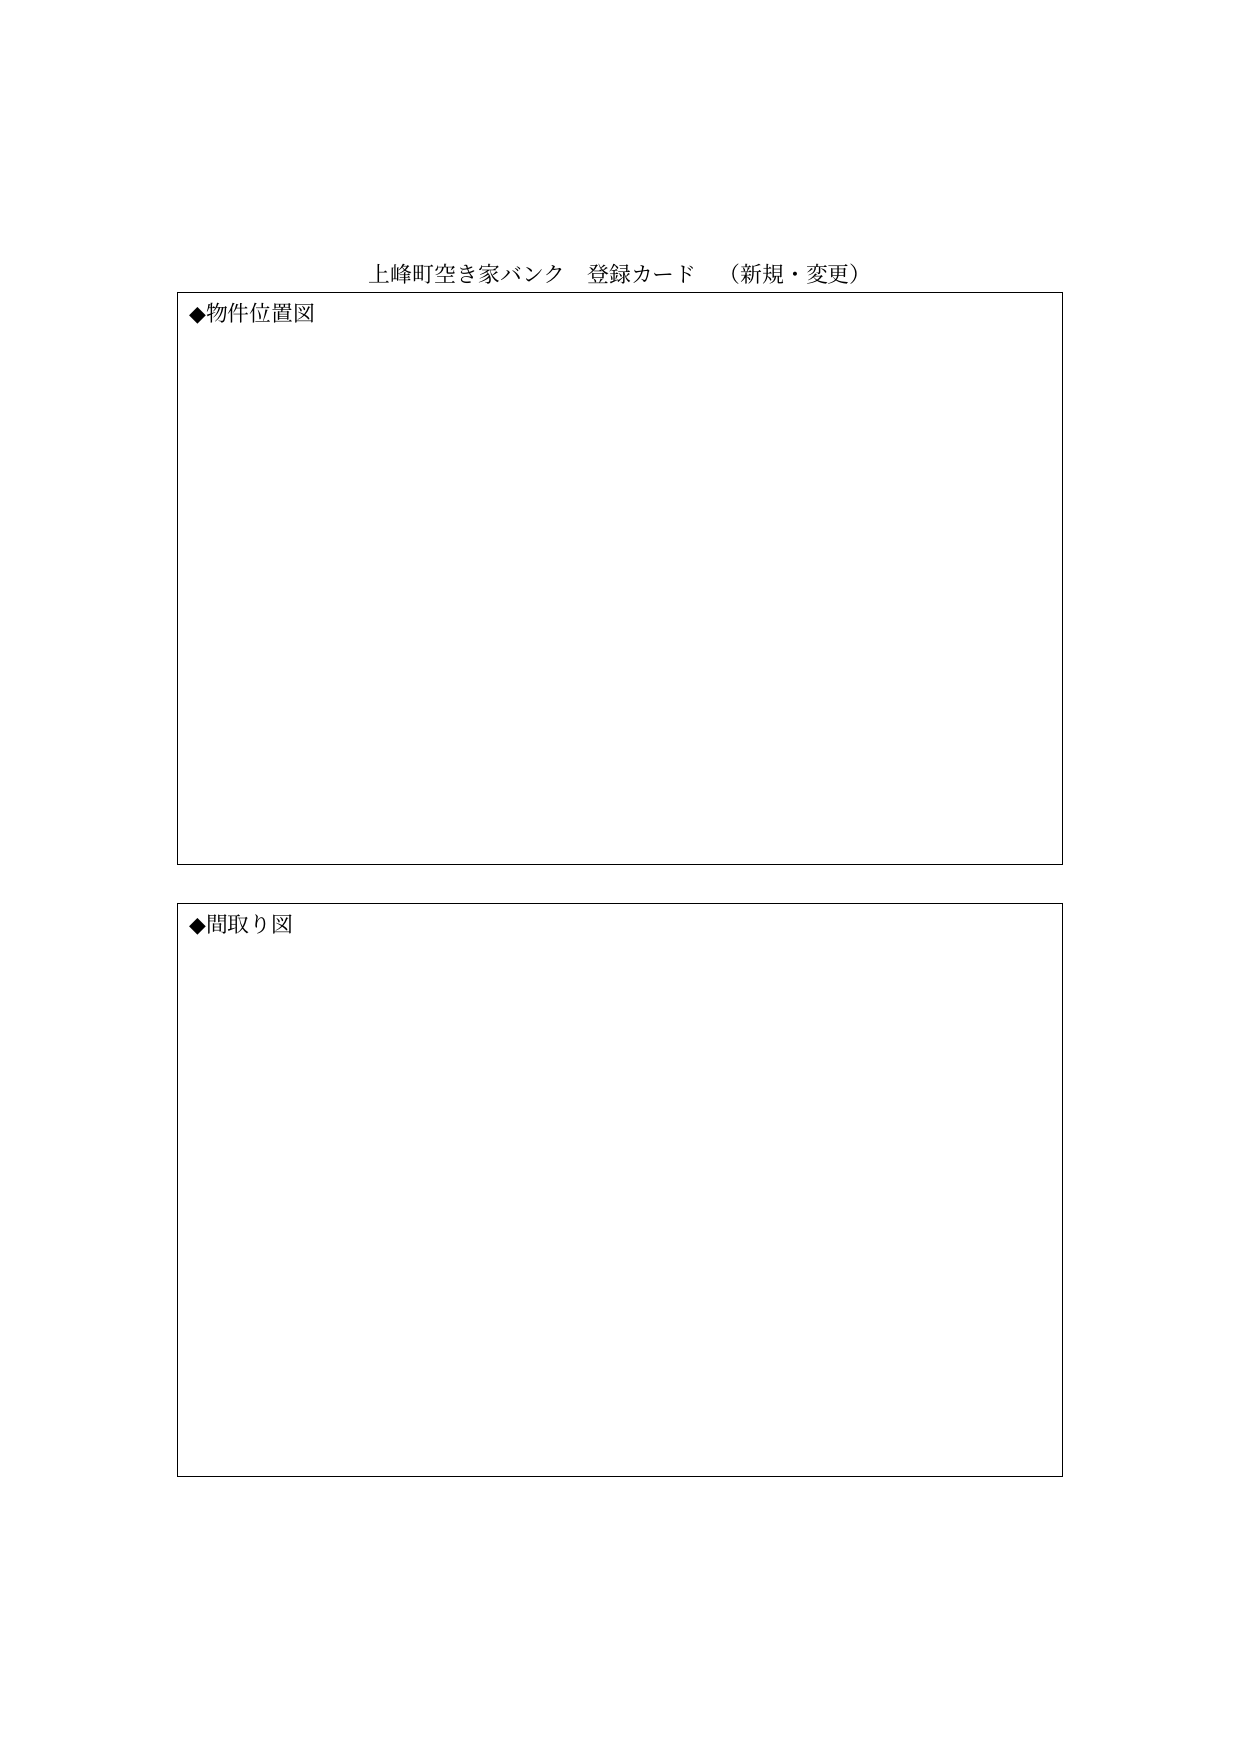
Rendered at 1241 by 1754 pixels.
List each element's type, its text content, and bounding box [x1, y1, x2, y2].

table_header ◆間取り図 [178, 904, 1062, 1476]
table_header ◆物件位置図 [178, 293, 1062, 864]
text 上峰町空き家バンク 登録カード （新規・変更） [177, 254, 1063, 292]
